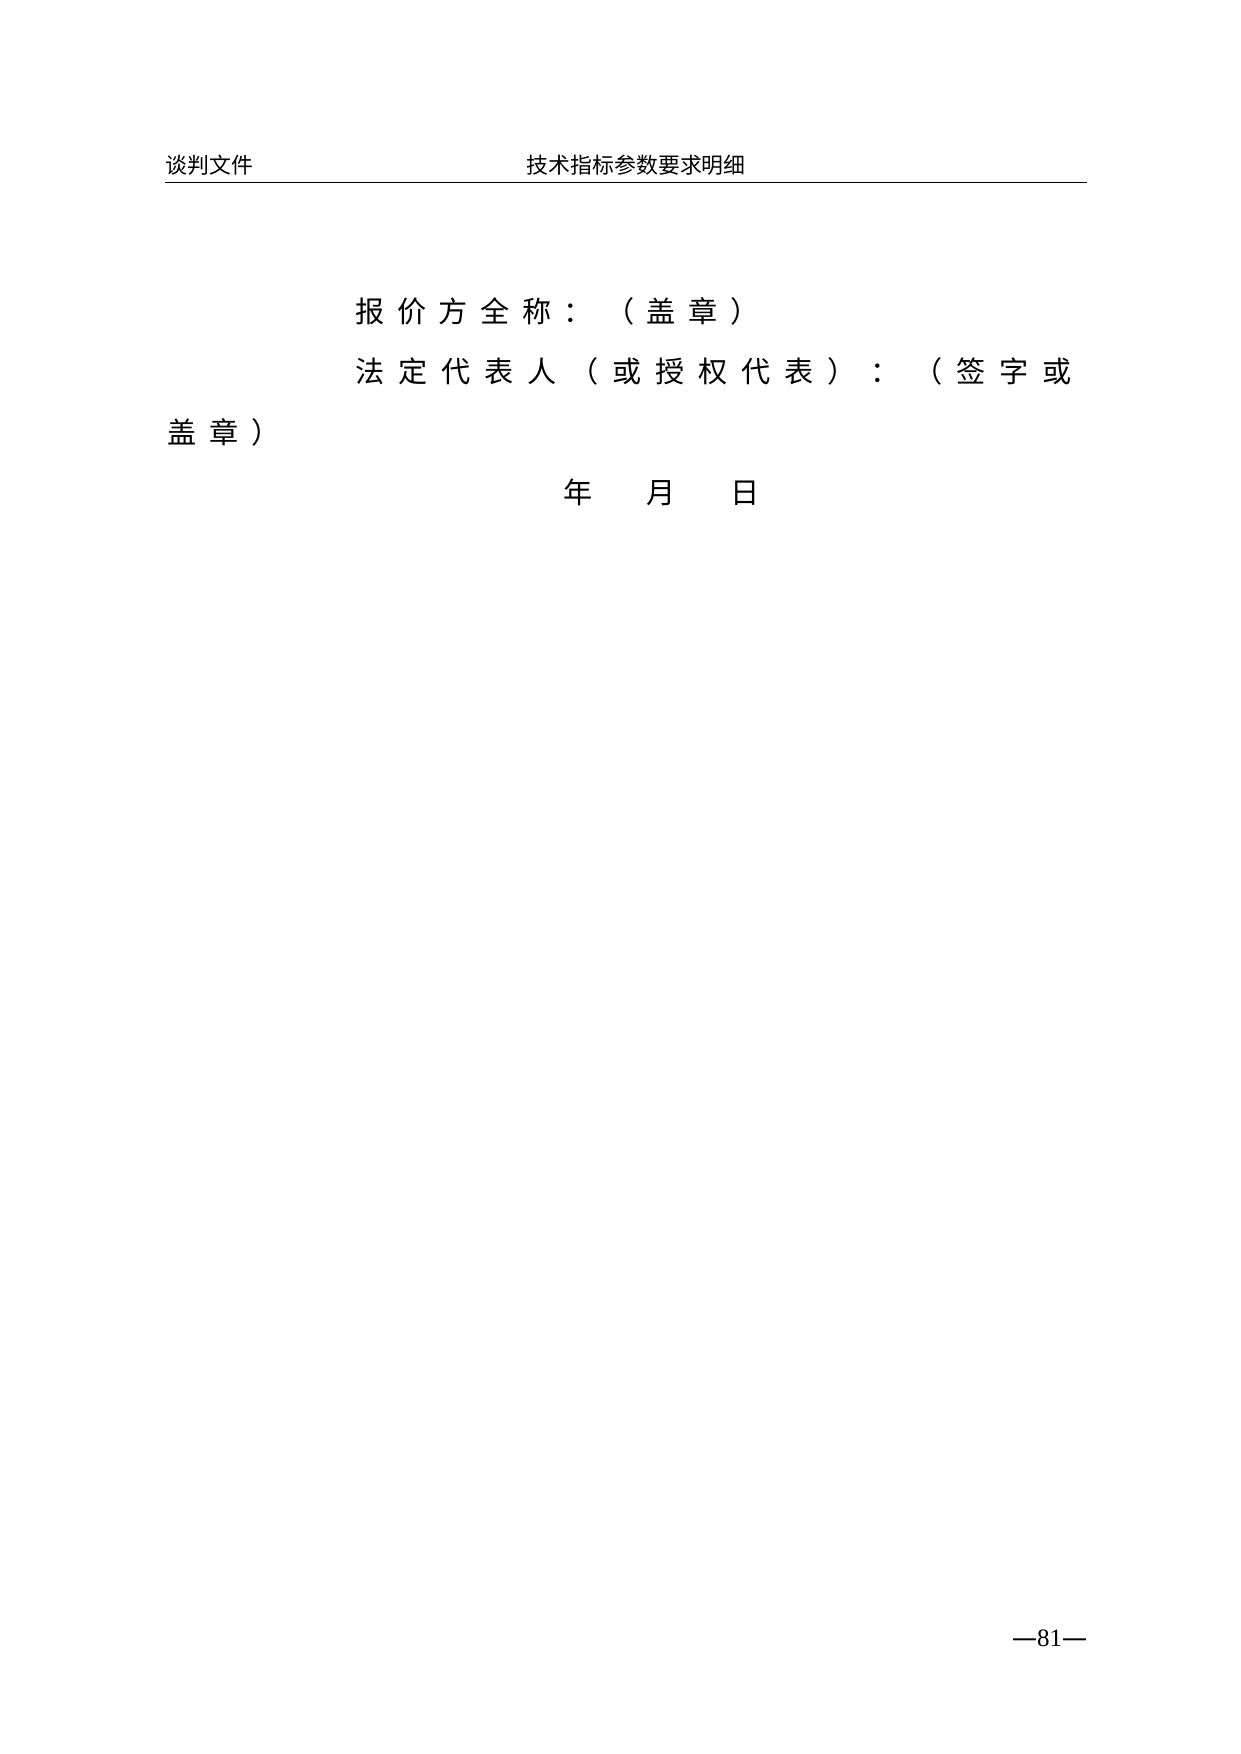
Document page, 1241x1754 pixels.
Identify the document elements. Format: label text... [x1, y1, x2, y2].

text 法定代表人（或授权代表）：（签字或盖章） [168, 340, 1084, 461]
text 年 月 日 [168, 461, 1084, 521]
text 报价方全称：（盖章） [168, 280, 1084, 340]
